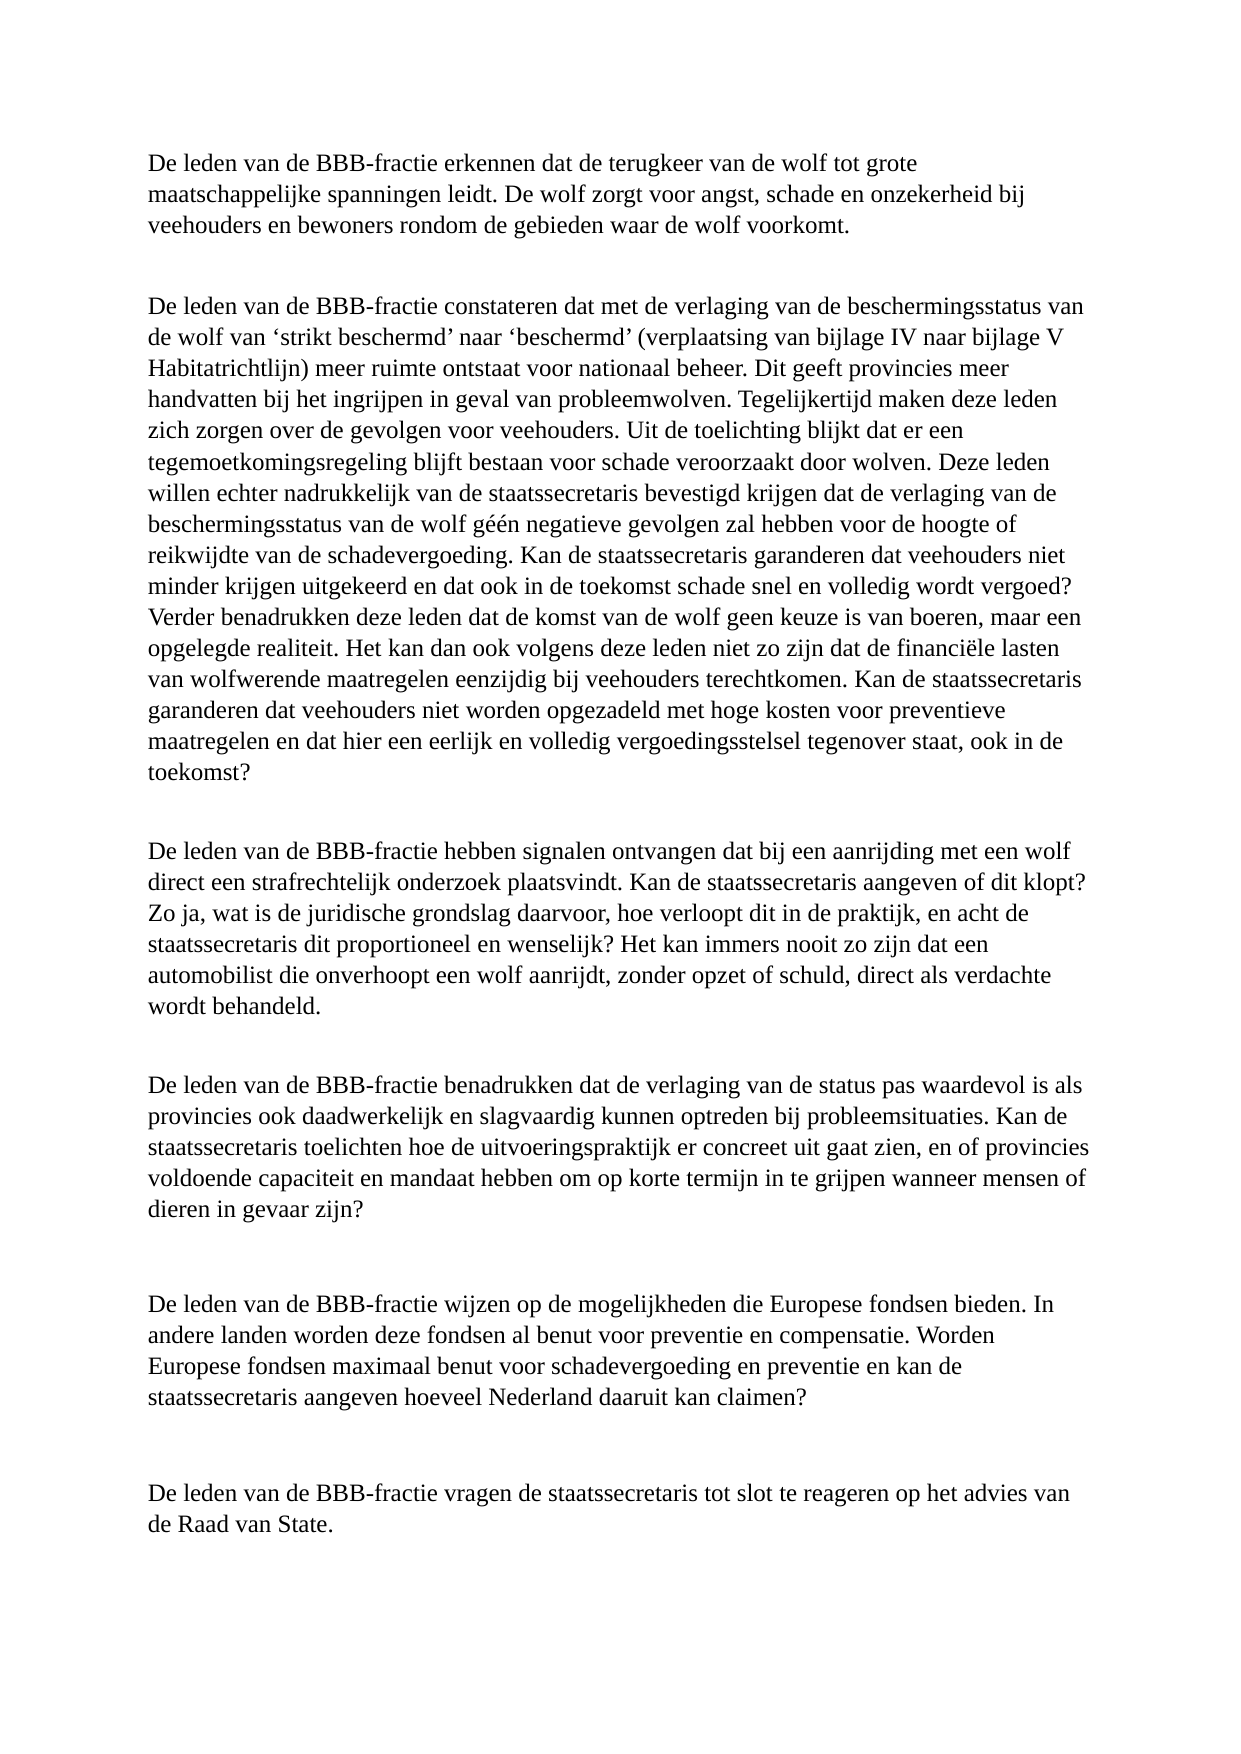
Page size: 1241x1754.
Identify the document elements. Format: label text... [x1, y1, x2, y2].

text De leden van de BBB-fractie vragen de staatssecretaris tot slot te reageren op het advies van de Raad van State. [148, 1478, 1093, 1538]
text De leden van de BBB-fractie benadrukken dat de verlaging van de status pas waardevol is als provincies ook daadwerkelijk en slagvaardig kunnen optreden bij probleemsituaties. Kan de staatssecretaris toelichten hoe de uitvoeringspraktijk er concreet uit gaat zien, en of provincies voldoende capaciteit en mandaat hebben om op korte termijn in te grijpen wanneer mensen of dieren in gevaar zijn? [148, 1039, 1093, 1223]
text De leden van de BBB-fractie constateren dat met de verlaging van de beschermingsstatus van de wolf van ‘strikt beschermd’ naar ‘beschermd’ (verplaatsing van bijlage IV naar bijlage V Habitatrichtlijn) meer ruimte ontstaat voor nationaal beheer. Dit geeft provincies meer handvatten bij het ingrijpen in geval van probleemwolven. Tegelijkertijd maken deze leden zich zorgen over de gevolgen voor veehouders. Uit de toelichting blijkt dat er een tegemoetkomingsregeling blijft bestaan voor schade veroorzaakt door wolven. Deze leden willen echter nadrukkelijk van de staatssecretaris bevestigd krijgen dat de verlaging van de beschermingsstatus van de wolf géén negatieve gevolgen zal hebben voor de hoogte of reikwijdte van de schadevergoeding. Kan de staatssecretaris garanderen dat veehouders niet minder krijgen uitgekeerd en dat ook in de toekomst schade snel en volledig wordt vergoed? Verder benadrukken deze leden dat de komst van de wolf geen keuze is van boeren, maar een opgelegde realiteit. Het kan dan ook volgens deze leden niet zo zijn dat de financiële lasten van wolfwerende maatregelen eenzijdig bij veehouders terechtkomen. Kan de staatssecretaris garanderen dat veehouders niet worden opgezadeld met hoge kosten voor preventieve maatregelen en dat hier een eerlijk en volledig vergoedingsstelsel tegenover staat, ook in de toekomst? [148, 291, 1093, 786]
text De leden van de BBB-fractie hebben signalen ontvangen dat bij een aanrijding met een wolf direct een strafrechtelijk onderzoek plaatsvindt. Kan de staatssecretaris aangeven of dit klopt? Zo ja, wat is de juridische grondslag daarvoor, hoe verloopt dit in de praktijk, en acht de staatssecretaris dit proportioneel en wenselijk? Het kan immers nooit zo zijn dat een automobilist die onverhoopt een wolf aanrijdt, zonder opzet of schuld, direct als verdachte wordt behandeld. [148, 805, 1093, 1020]
text De leden van de BBB-fractie wijzen op de mogelijkheden die Europese fondsen bieden. In andere landen worden deze fondsen al benut voor preventie en compensatie. Worden Europese fondsen maximaal benut voor schadevergoeding en preventie en kan de staatssecretaris aangeven hoeveel Nederland daaruit kan claimen? [148, 1289, 1093, 1411]
text De leden van de BBB-fractie erkennen dat de terugkeer van de wolf tot grote maatschappelijke spanningen leidt. De wolf zorgt voor angst, schade en onzekerheid bij veehouders en bewoners rondom de gebieden waar de wolf voorkomt. [148, 148, 1093, 272]
